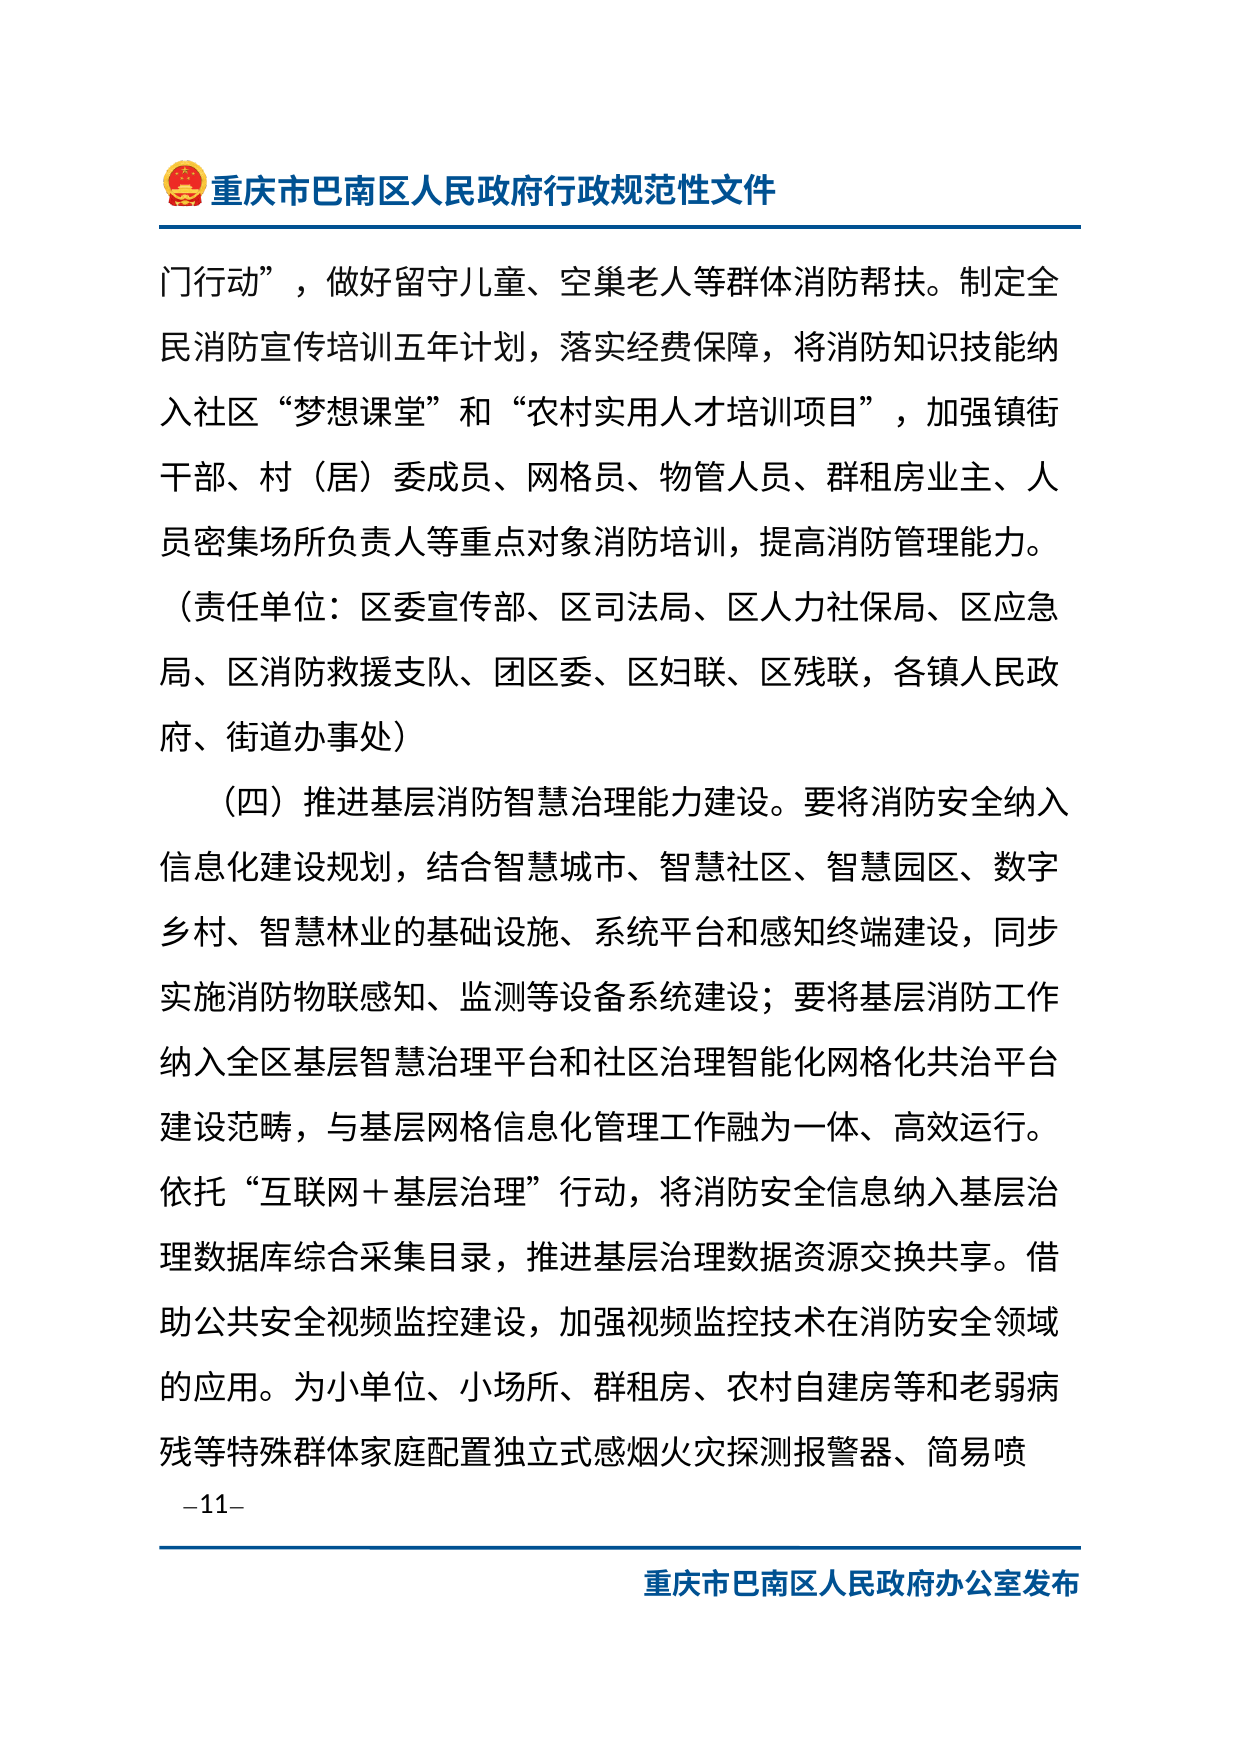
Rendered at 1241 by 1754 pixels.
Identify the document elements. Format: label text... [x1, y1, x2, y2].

picture [159, 159, 210, 210]
